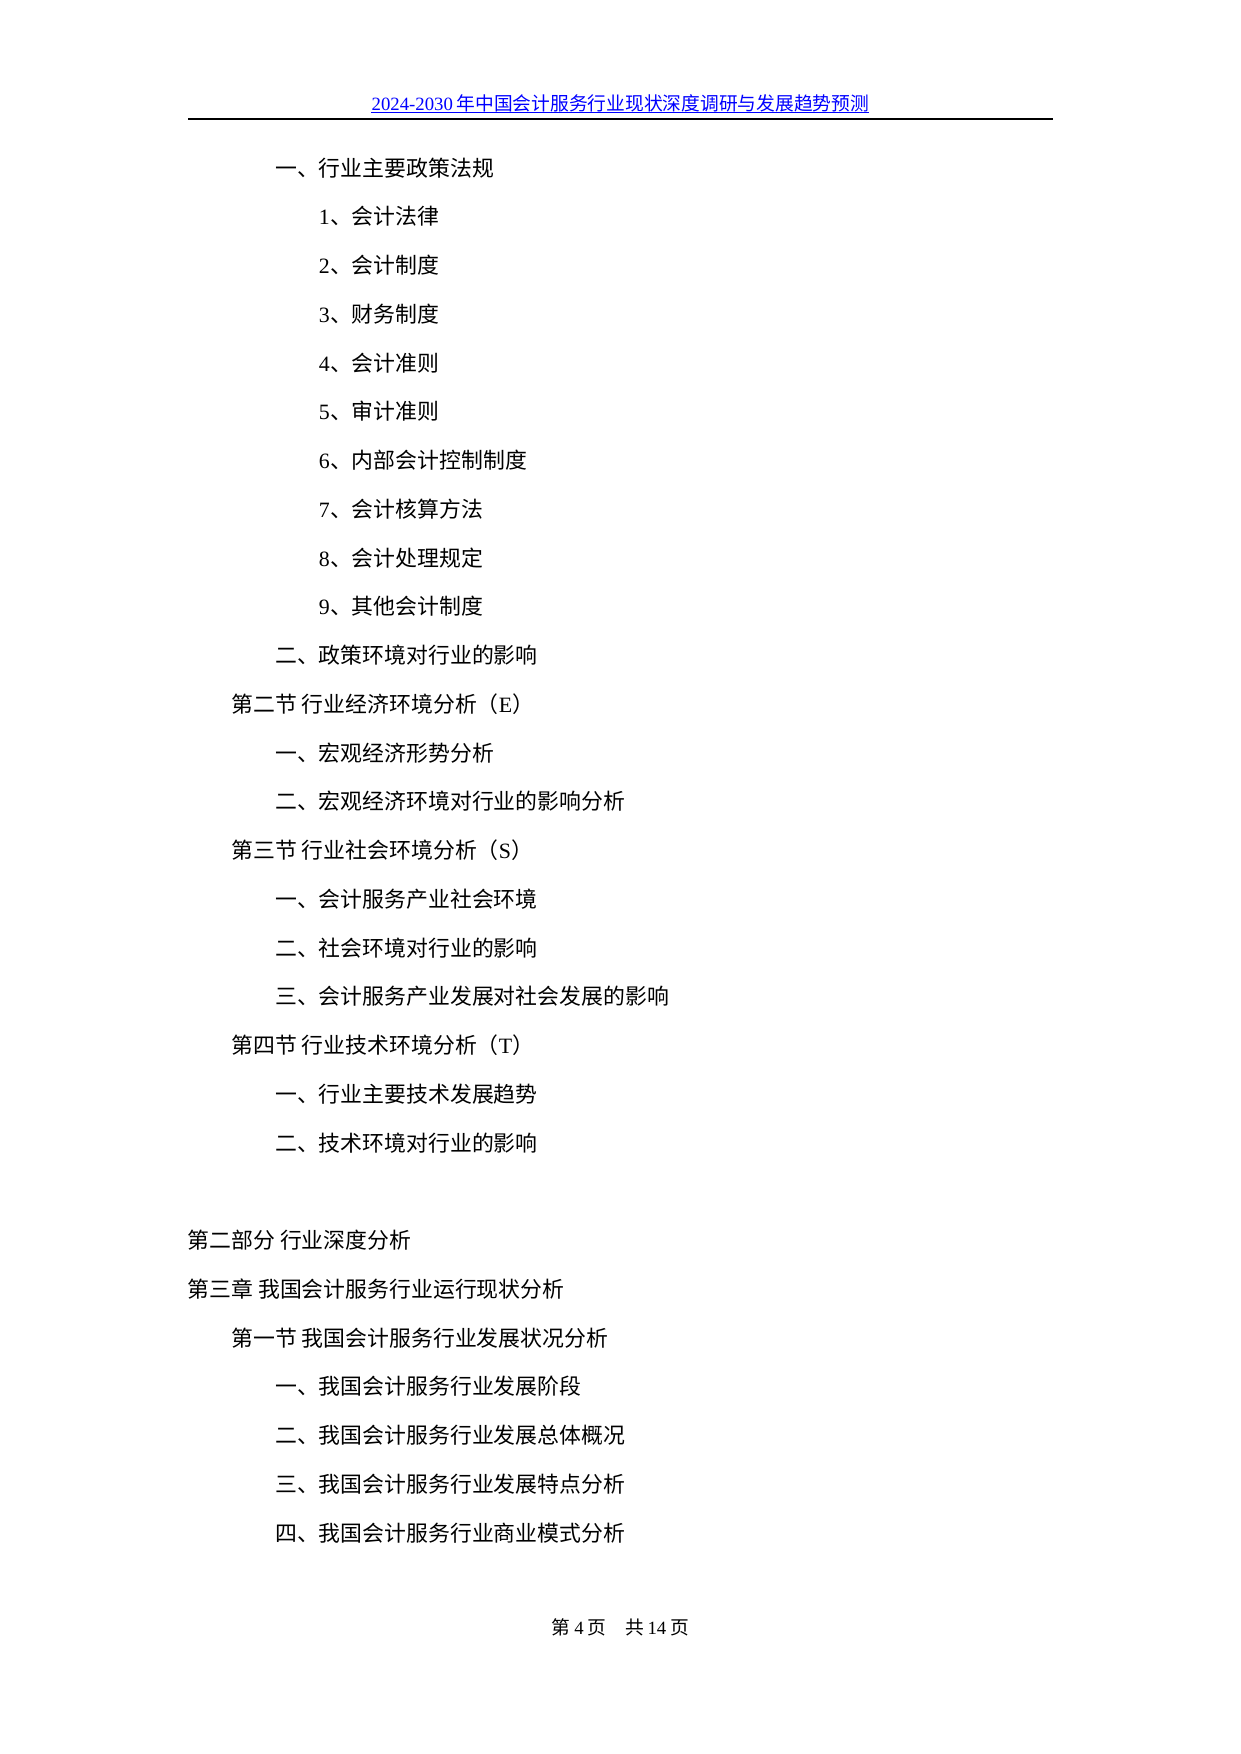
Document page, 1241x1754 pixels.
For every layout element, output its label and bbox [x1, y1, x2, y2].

text [187, 150, 1053, 1548]
